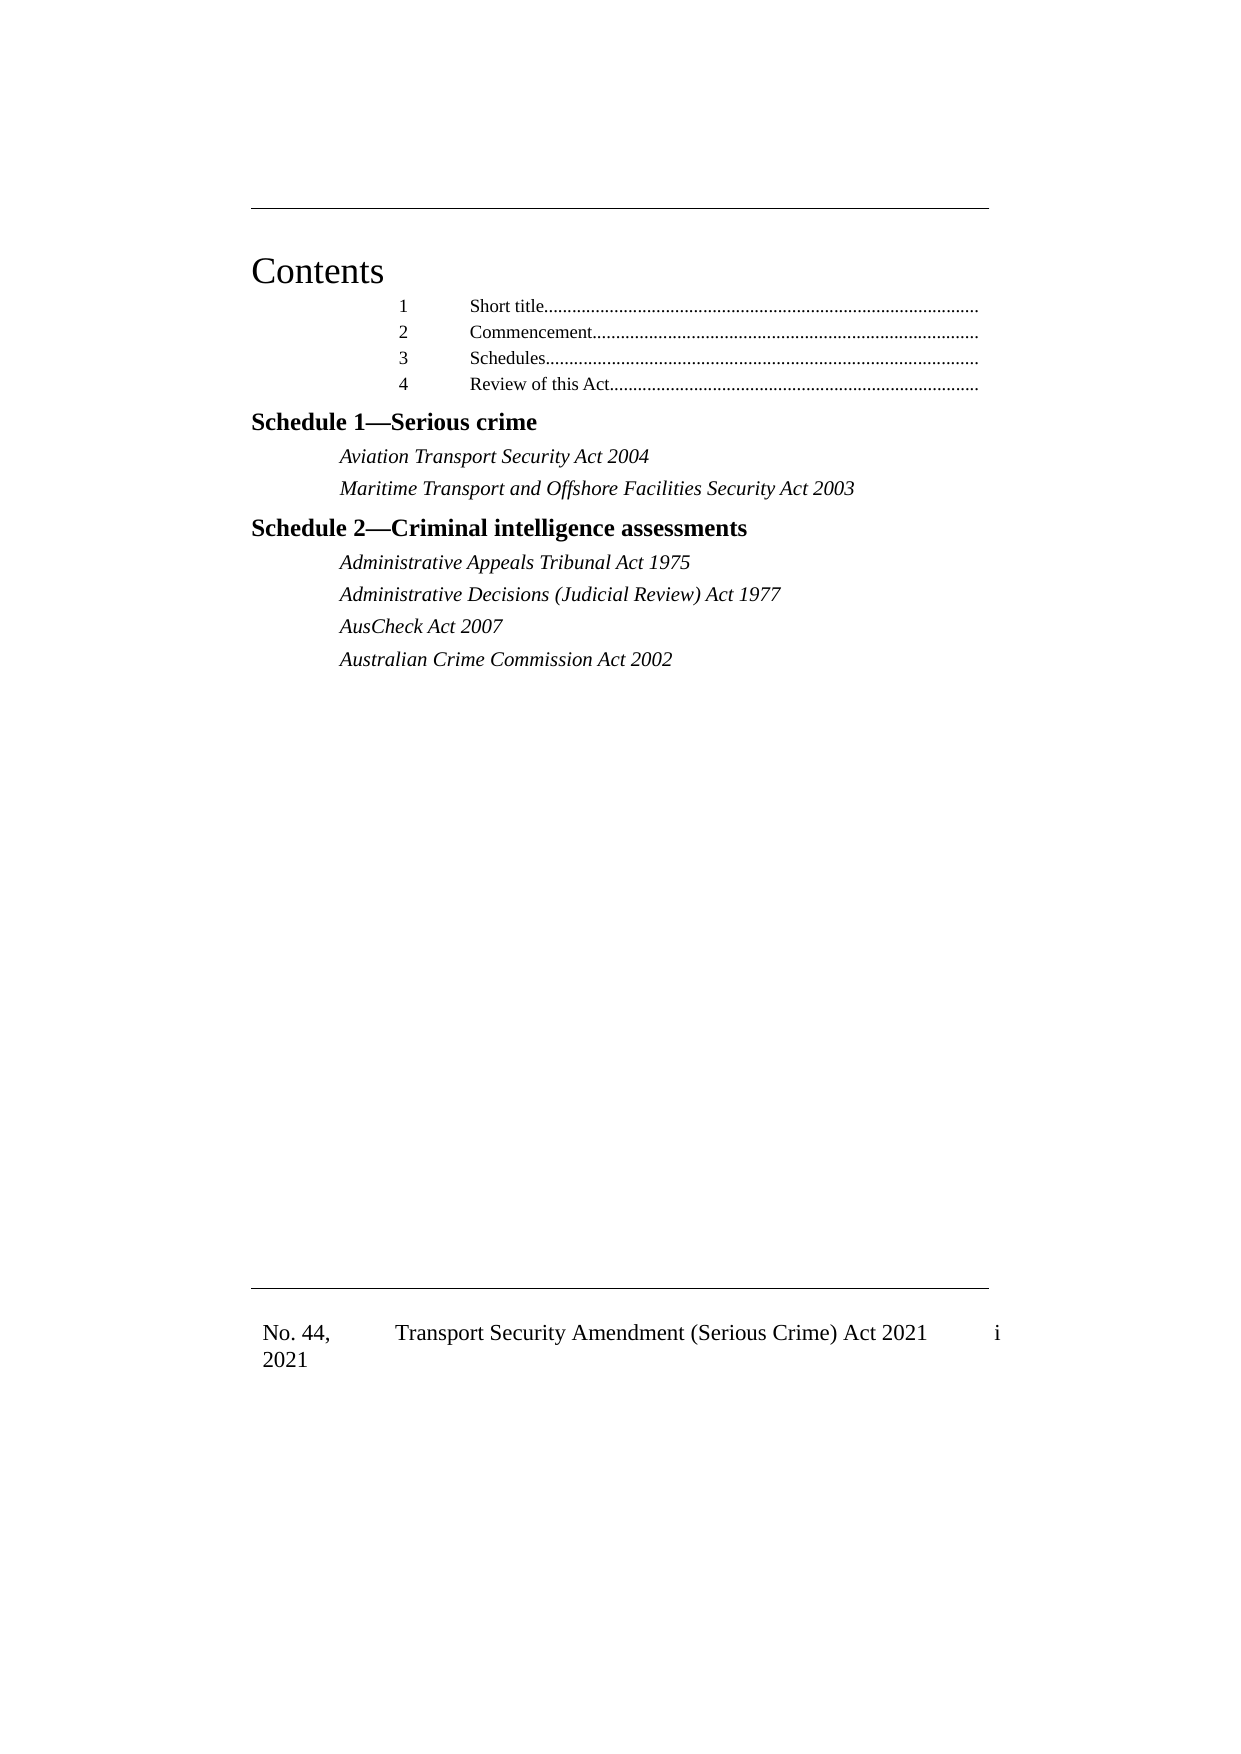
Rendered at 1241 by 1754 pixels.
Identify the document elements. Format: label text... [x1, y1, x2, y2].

text Maritime Transport and Offshore Facilities Security Act 2003 5 [339, 476, 930, 500]
text Australian Crime Commission Act 2002 10 [339, 647, 930, 671]
text 1 Short title 1 [399, 295, 930, 317]
text Schedule 1—Serious crime 4 [251, 407, 930, 435]
text Administrative Decisions (Judicial Review) Act 1977 9 [339, 582, 930, 606]
text AusCheck Act 2007 9 [339, 614, 930, 638]
text 3 Schedules 2 [399, 347, 930, 368]
text Schedule 2—Criminal intelligence assessments 9 [251, 513, 930, 541]
text Administrative Appeals Tribunal Act 1975 9 [339, 550, 930, 574]
text 2 Commencement 2 [399, 321, 930, 343]
text 4 Review of this Act 3 [399, 372, 930, 394]
text Aviation Transport Security Act 2004 4 [339, 444, 930, 468]
text Contents [251, 248, 989, 291]
